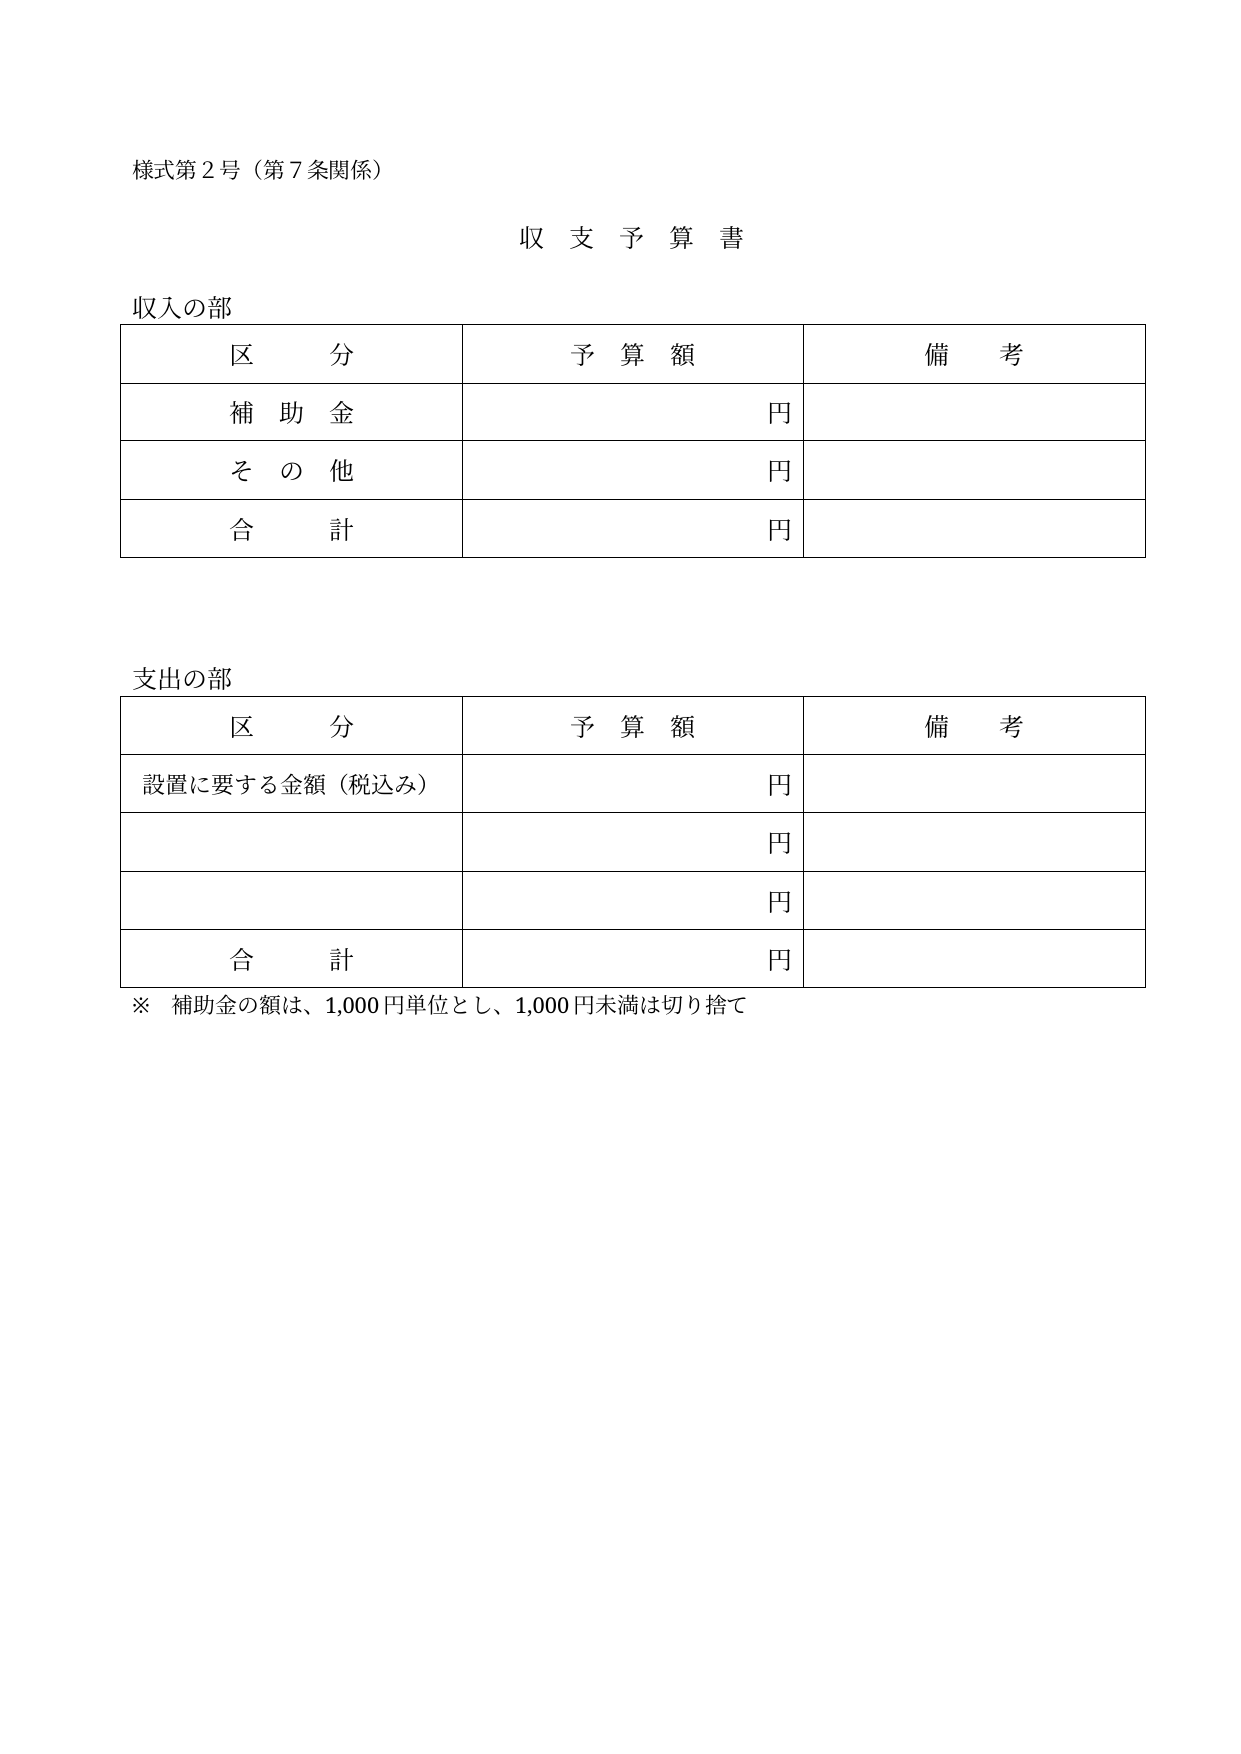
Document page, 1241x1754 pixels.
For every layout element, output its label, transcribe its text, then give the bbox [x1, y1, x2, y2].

table_cell 円 [463, 755, 803, 812]
table_cell [804, 384, 1145, 440]
table_cell 円 [463, 930, 803, 987]
table_cell そ の 他 [121, 441, 462, 499]
table_cell 円 [463, 384, 803, 440]
table_cell [804, 500, 1145, 557]
table_cell 円 [463, 441, 803, 499]
table_cell [804, 441, 1145, 499]
text 収 支 予 算 書 [132, 218, 1132, 254]
table_cell 円 [463, 813, 803, 871]
text ※ 補助金の額は、1,000円単位とし、1,000円未満は切り捨て [132, 988, 1132, 1019]
table_cell 補 助 金 [121, 384, 462, 440]
table_header 予 算 額 [463, 325, 803, 383]
table_cell 合 計 [121, 930, 462, 987]
table_header 予 算 額 [463, 697, 803, 754]
text 支出の部 [132, 660, 1132, 696]
table_cell 円 [463, 500, 803, 557]
table_header 備 考 [804, 325, 1145, 383]
table_cell [804, 755, 1145, 812]
table_cell [804, 872, 1145, 929]
table_cell [121, 872, 462, 929]
table_cell [804, 930, 1145, 987]
table_cell 設置に要する金額（税込み） [121, 755, 462, 812]
table_cell 合 計 [121, 500, 462, 557]
table_header 区 分 [121, 325, 462, 383]
table_header 備 考 [804, 697, 1145, 754]
table_header 区 分 [121, 697, 462, 754]
table_cell [121, 813, 462, 871]
table_cell [804, 813, 1145, 871]
table_cell 円 [463, 872, 803, 929]
text 様式第２号（第７条関係） [132, 153, 1132, 184]
text 収入の部 [132, 288, 1132, 324]
